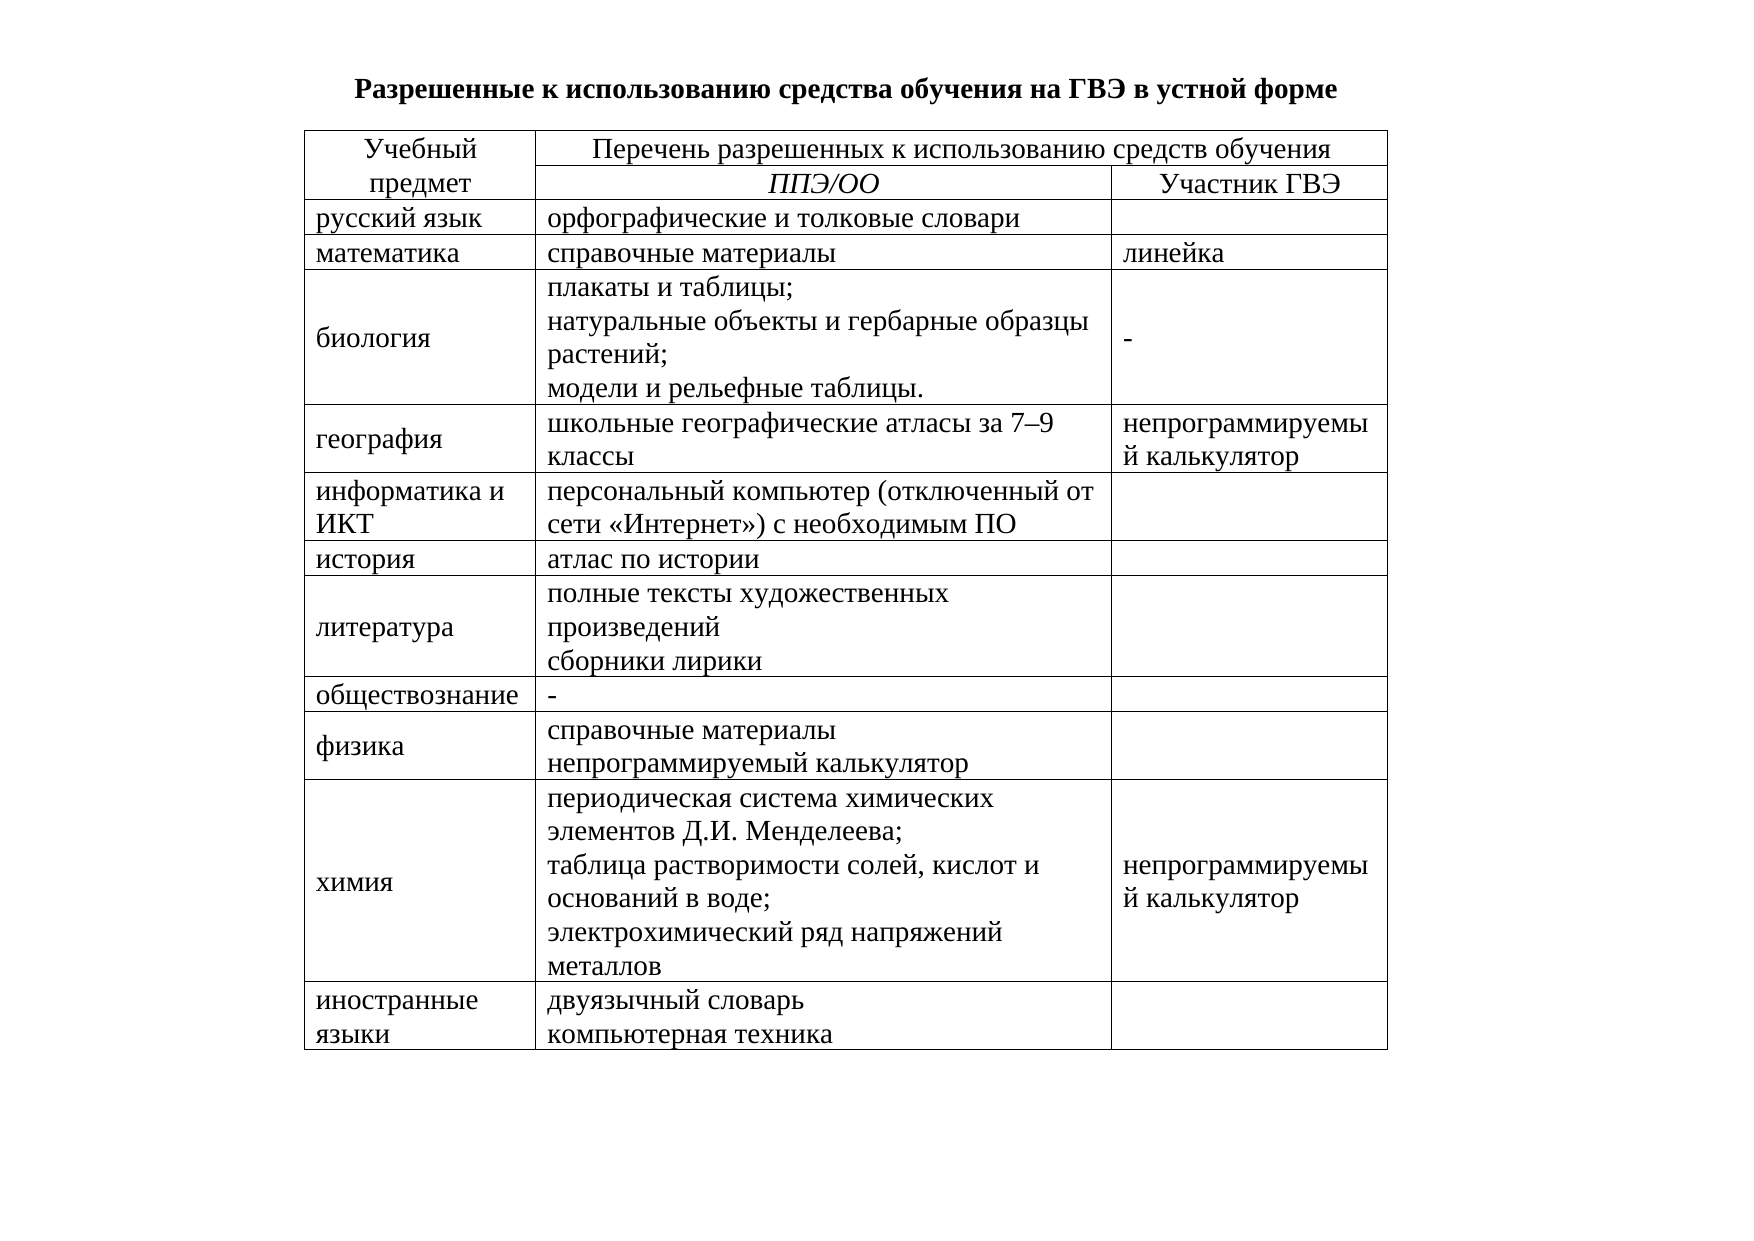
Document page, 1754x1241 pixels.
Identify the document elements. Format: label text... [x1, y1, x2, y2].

table_cell справочные материалы непрограммируемый калькулятор [536, 712, 1111, 779]
table_cell полные тексты художественных произведений сборники лирики [536, 576, 1111, 676]
table_cell русский язык [305, 200, 535, 234]
table_cell двуязычный словарь компьютерная техника [536, 982, 1111, 1049]
table_cell информатика и ИКТ [305, 473, 535, 540]
table_cell школьные географические атласы за 7–9 классы [536, 405, 1111, 472]
table_cell [1112, 473, 1387, 540]
table_header Учебный предмет [305, 131, 535, 199]
table_cell Участник ГВЭ [1112, 166, 1387, 199]
table_cell справочные материалы [536, 235, 1111, 268]
table_cell иностранные языки [305, 982, 535, 1049]
table_cell [1112, 541, 1387, 574]
table_cell линейка [1112, 235, 1387, 268]
table_header Перечень разрешенных к использованию средств обучения [536, 131, 1387, 165]
table_cell орфографические и толковые словари [536, 200, 1111, 234]
table_cell химия [305, 780, 535, 981]
table_cell физика [305, 712, 535, 779]
table_cell - [536, 677, 1111, 711]
table_cell литература [305, 576, 535, 676]
table_cell история [305, 541, 535, 574]
table_cell непрограммируемый калькулятор [1112, 780, 1387, 981]
table_cell ППЭ/ОО [536, 166, 1111, 199]
table_cell - [1112, 270, 1387, 404]
table_cell [1112, 576, 1387, 676]
table_cell атлас по истории [536, 541, 1111, 574]
table_cell периодическая система химических элементов Д.И. Менделеева; таблица растворимости солей, кислот и оснований в воде; электрохимический ряд напряжений металлов [536, 780, 1111, 981]
table_cell биология [305, 270, 535, 404]
table_cell география [305, 405, 535, 472]
table_cell [1112, 712, 1387, 779]
text Разрешенные к использованию средства обучения на ГВЭ в устной форме [112, 72, 1580, 105]
table_cell [1112, 677, 1387, 711]
table_cell персональный компьютер (отключенный от сети «Интернет») с необходимым ПО [536, 473, 1111, 540]
table_cell непрограммируемый калькулятор [1112, 405, 1387, 472]
table_cell математика [305, 235, 535, 268]
table_cell обществознание [305, 677, 535, 711]
table_cell [1112, 982, 1387, 1049]
table_cell плакаты и таблицы; натуральные объекты и гербарные образцы растений; модели и рельефные таблицы. [536, 270, 1111, 404]
table_cell [1112, 200, 1387, 234]
